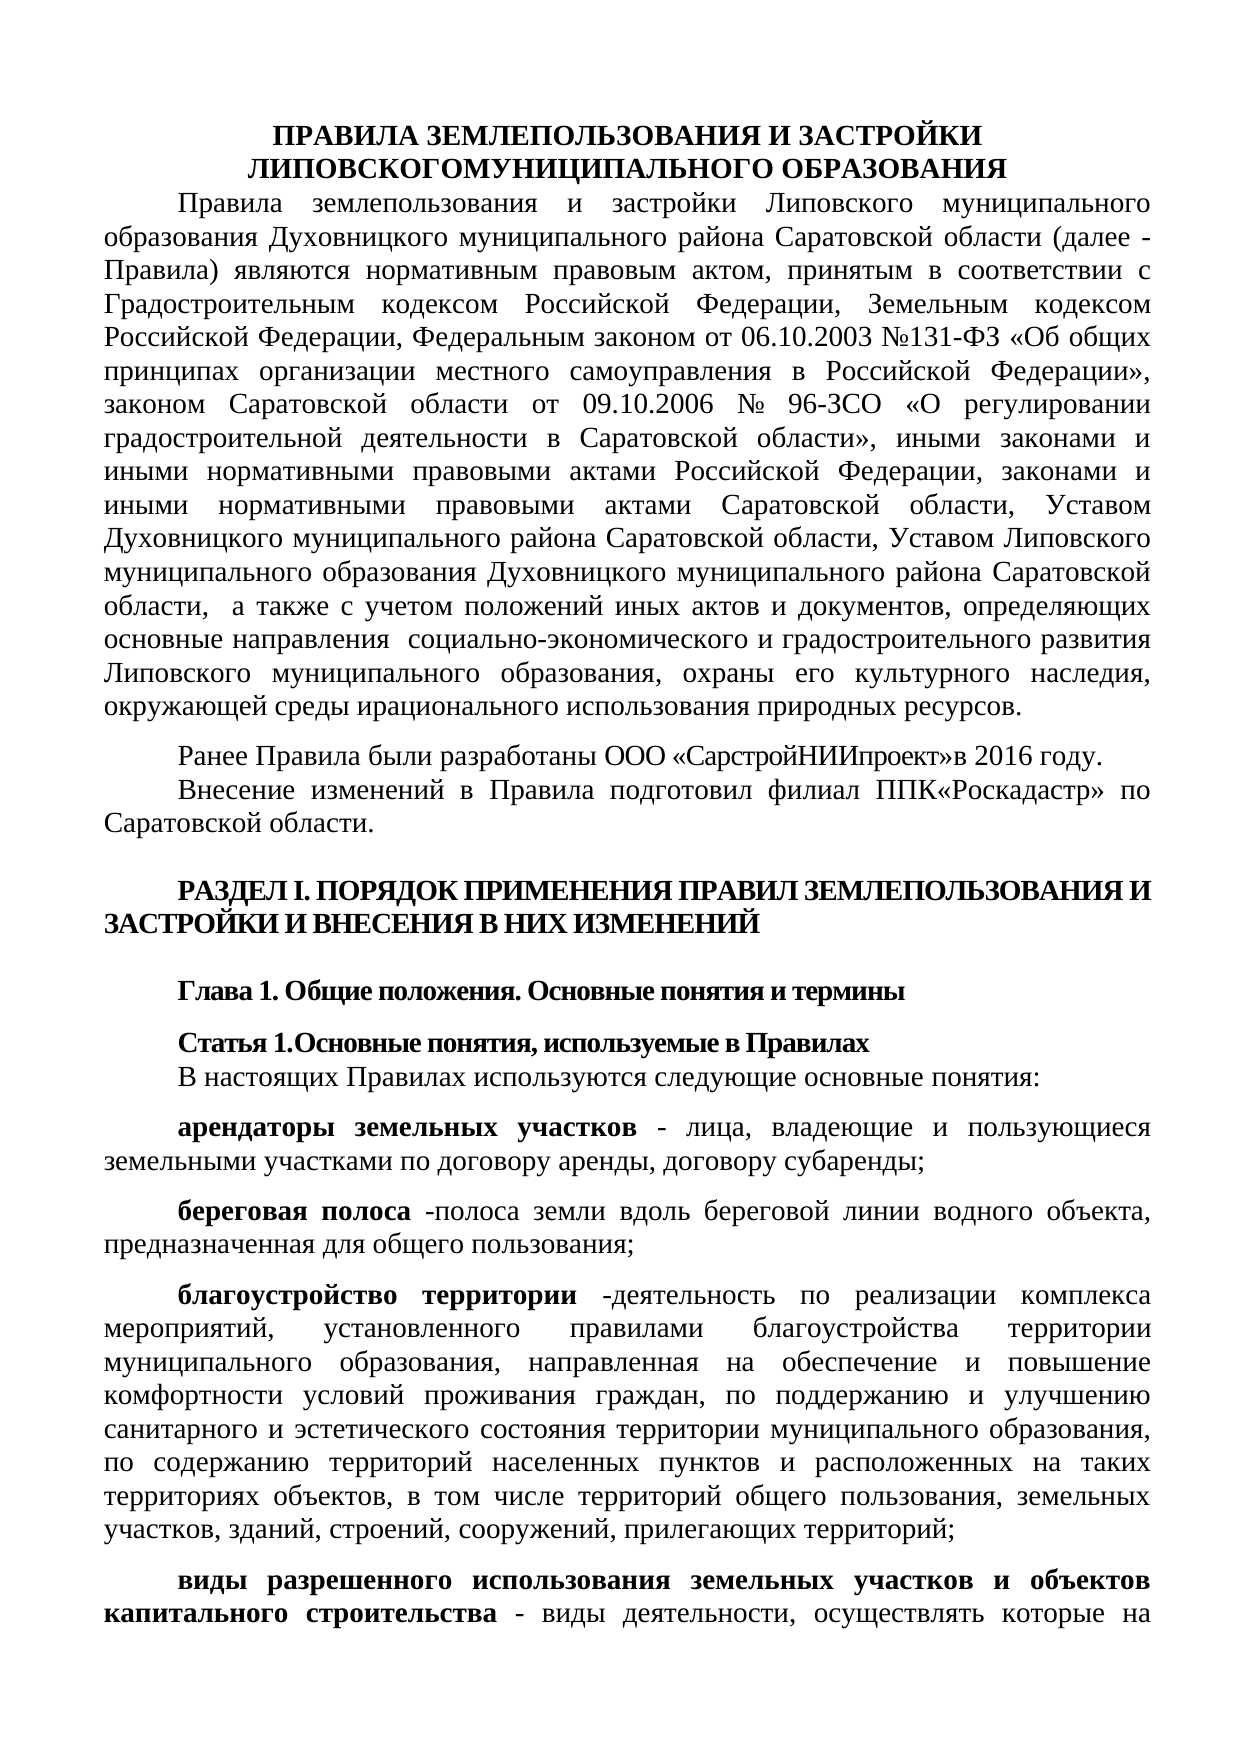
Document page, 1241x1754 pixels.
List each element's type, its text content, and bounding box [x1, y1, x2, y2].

text В настоящих Правилах используются следующие основные понятия: [103, 1059, 1152, 1093]
text ЛИПОВСКОГОМУНИЦИПАЛЬНОГО ОБРАЗОВАНИЯ [103, 152, 1152, 185]
text береговая полоса -полоса земли вдоль береговой линии водного объекта, предназначенная для общего пользования; [103, 1193, 1152, 1260]
text Правила землепользования и застройки Липовского муниципального образования Духовницкого муниципального района Саратовской области (далее - Правила) являются нормативным правовым актом, принятым в соответствии с Градостроительным кодексом Российской Федерации, Земельным кодексом Российской Федерации, Федеральным законом от 06.10.2003 №131-ФЗ «Об общих принципах организации местного самоуправления в Российской Федерации», законом Саратовской области от 09.10.2006 № 96-ЗСО «О регулировании градостроительной деятельности в Саратовской области», иными законами и иными нормативными правовыми актами Российской Федерации, законами и иными нормативными правовыми актами Саратовской области, Уставом Духовницкого муниципального района Саратовской области, Уставом Липовского муниципального образования Духовницкого муниципального района Саратовской области, а также с учетом положений иных актов и документов, определяющих основные направления социально-экономического и градостроительного развития Липовского муниципального образования, охраны его культурного наследия, окружающей среды ирационального использования природных ресурсов. [103, 185, 1152, 722]
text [103, 1562, 1152, 1629]
subtitle Статья 1.Основные понятия, используемые в Правилах [103, 1026, 1152, 1059]
text Внесение изменений в Правила подготовил филиал ППК«Роскадастр» по Саратовской области. [103, 772, 1152, 839]
text РАЗДЕЛ I. ПОРЯДОК ПРИМЕНЕНИЯ ПРАВИЛ ЗЕМЛЕПОЛЬЗОВАНИЯ И ЗАСТРОЙКИ И ВНЕСЕНИЯ В НИХ ИЗМЕНЕНИЙ [103, 873, 1152, 940]
text Ранее Правила были разработаны ООО «СарстройНИИпроект»в 2016 году. [103, 738, 1152, 772]
text Глава 1. Общие положения. Основные понятия и термины [103, 973, 1152, 1007]
text ПРАВИЛА ЗЕМЛЕПОЛЬЗОВАНИЯ И ЗАСТРОЙКИ [103, 118, 1152, 152]
text благоустройство территории -деятельность по реализации комплекса мероприятий, установленного правилами благоустройства территории муниципального образования, направленная на обеспечение и повышение комфортности условий проживания граждан, по поддержанию и улучшению санитарного и эстетического состояния территории муниципального образования, по содержанию территорий населенных пунктов и расположенных на таких территориях объектов, в том числе территорий общего пользования, земельных участков, зданий, строений, сооружений, прилегающих территорий; [103, 1277, 1152, 1545]
text арендаторы земельных участков - лица, владеющие и пользующиеся земельными участками по договору аренды, договору субаренды; [103, 1109, 1152, 1176]
